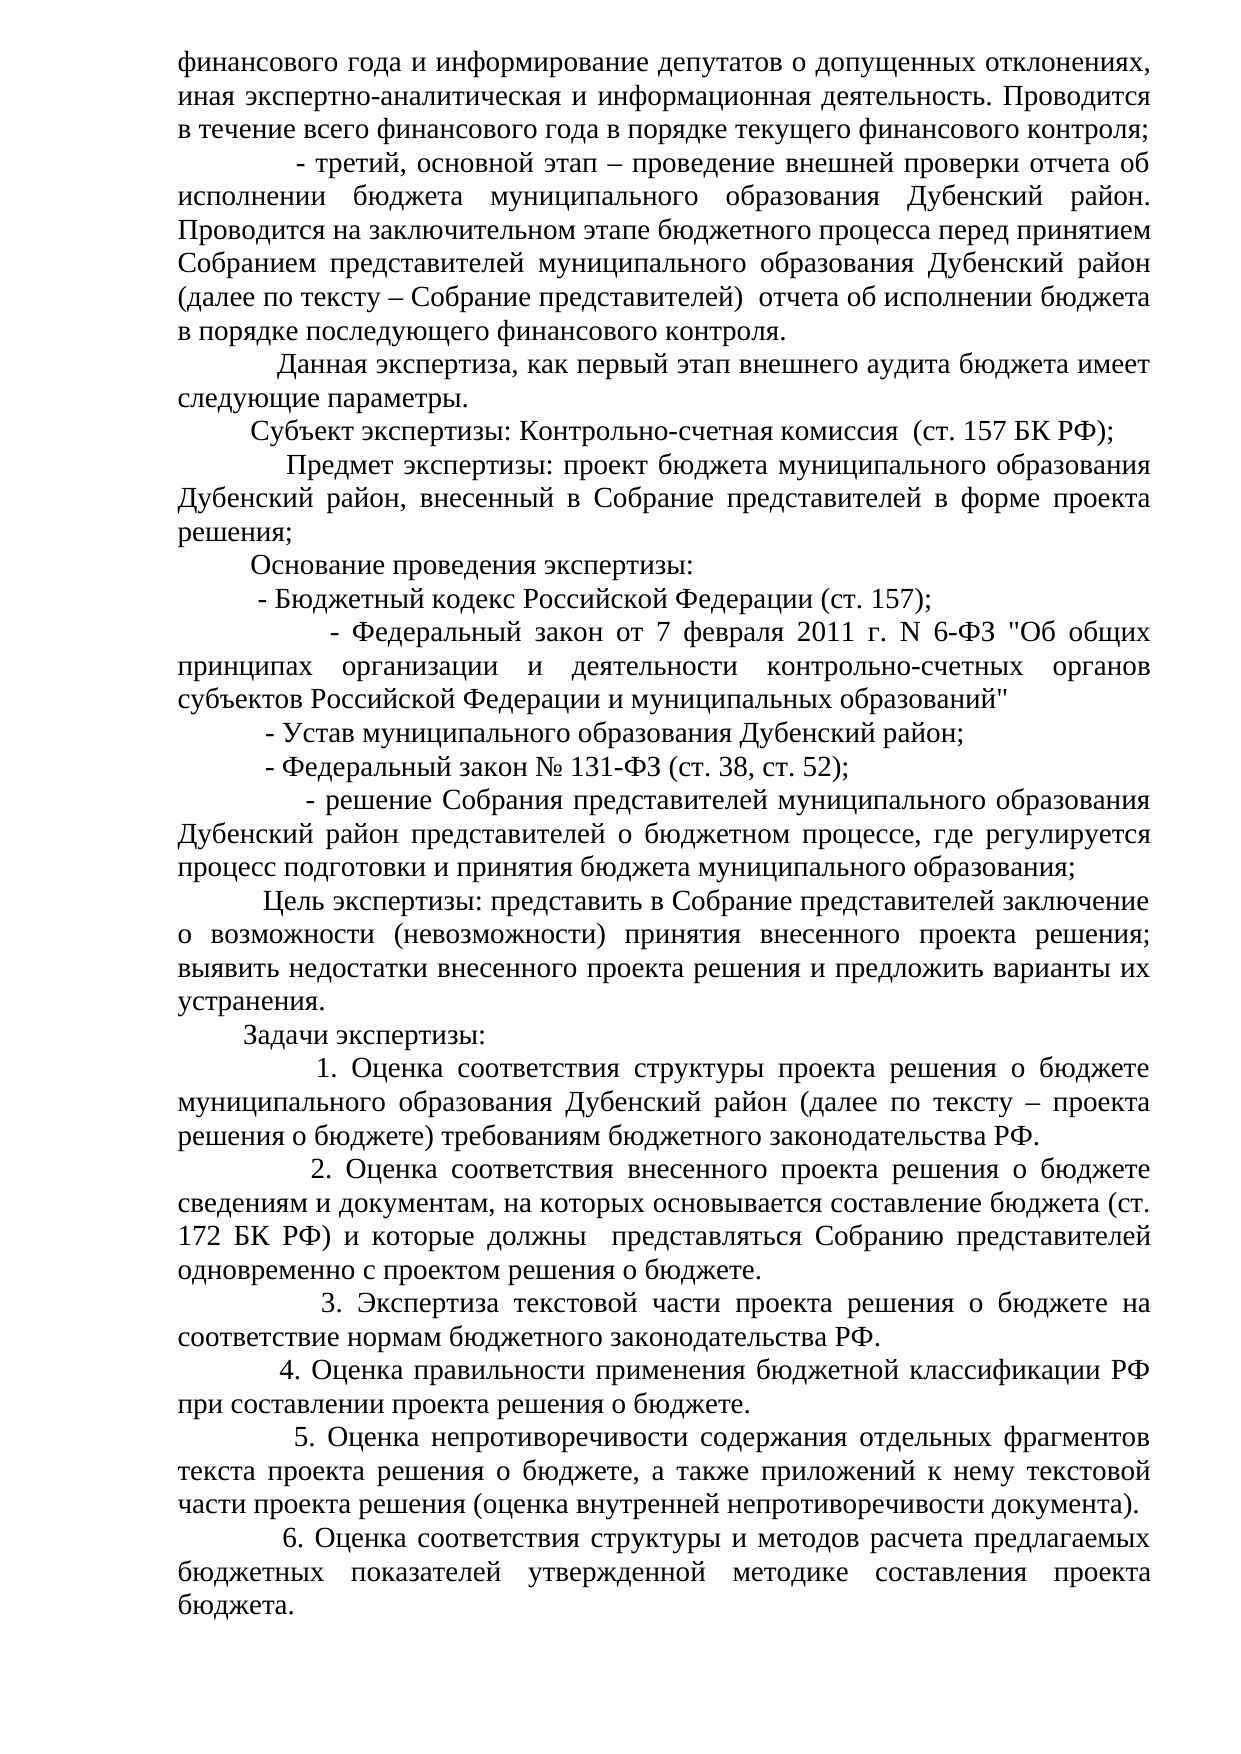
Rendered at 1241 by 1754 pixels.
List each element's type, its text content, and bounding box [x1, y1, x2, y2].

text Цель экспертизы: представить в Собрание представителей заключение о возможности (невозможности) принятия внесенного проекта решения; выявить недостатки внесенного проекта решения и предложить варианты их устранения. [177, 883, 1152, 1017]
text 6. Оценка соответствия структуры и методов расчета предлагаемых бюджетных показателей утвержденной методике составления проекта бюджета. [177, 1520, 1152, 1621]
text - Бюджетный кодекс Российской Федерации (ст. 157); [177, 581, 1152, 614]
text 5. Оценка непротиворечивости содержания отдельных фрагментов текста проекта решения о бюджете, а также приложений к нему текстовой части проекта решения (оценка внутренней непротиворечивости документа). [177, 1419, 1152, 1520]
text 2. Оценка соответствия внесенного проекта решения о бюджете сведениям и документам, на которых основывается составление бюджета (ст. 172 БК РФ) и которые должны представляться Собранию представителей одновременно с проектом решения о бюджете. [177, 1151, 1152, 1285]
text - Устав муниципального образования Дубенский район; [177, 715, 1152, 749]
text - Федеральный закон от 7 февраля 2011 г. N 6-ФЗ "Об общих принципах организации и деятельности контрольно-счетных органов субъектов Российской Федерации и муниципальных образований" [177, 614, 1152, 715]
text - третий, основной этап – проведение внешней проверки отчета об исполнении бюджета муниципального образования Дубенский район. Проводится на заключительном этапе бюджетного процесса перед принятием Собранием представителей муниципального образования Дубенский район (далее по тексту – Собрание представителей) отчета об исполнении бюджета в порядке последующего финансового контроля. [177, 145, 1152, 346]
text Основание проведения экспертизы: [177, 547, 1152, 581]
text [177, 44, 1152, 145]
text - решение Собрания представителей муниципального образования Дубенский район представителей о бюджетном процессе, где регулируется процесс подготовки и принятия бюджета муниципального образования; [177, 782, 1152, 883]
text Задачи экспертизы: [177, 1017, 1152, 1051]
text 4. Оценка правильности применения бюджетной классификации РФ при составлении проекта решения о бюджете. [177, 1352, 1152, 1419]
text 3. Экспертиза текстовой части проекта решения о бюджете на соответствие нормам бюджетного законодательства РФ. [177, 1285, 1152, 1352]
text 1. Оценка соответствия структуры проекта решения о бюджете муниципального образования Дубенский район (далее по тексту – проекта решения о бюджете) требованиям бюджетного законодательства РФ. [177, 1051, 1152, 1151]
text - Федеральный закон № 131-ФЗ (ст. 38, ст. 52); [177, 749, 1152, 782]
text Данная экспертиза, как первый этап внешнего аудита бюджета имеет следующие параметры. [177, 346, 1152, 413]
text Субъект экспертизы: Контрольно-счетная комиссия (ст. 157 БК РФ); [177, 413, 1152, 447]
text Предмет экспертизы: проект бюджета муниципального образования Дубенский район, внесенный в Собрание представителей в форме проекта решения; [177, 447, 1152, 547]
